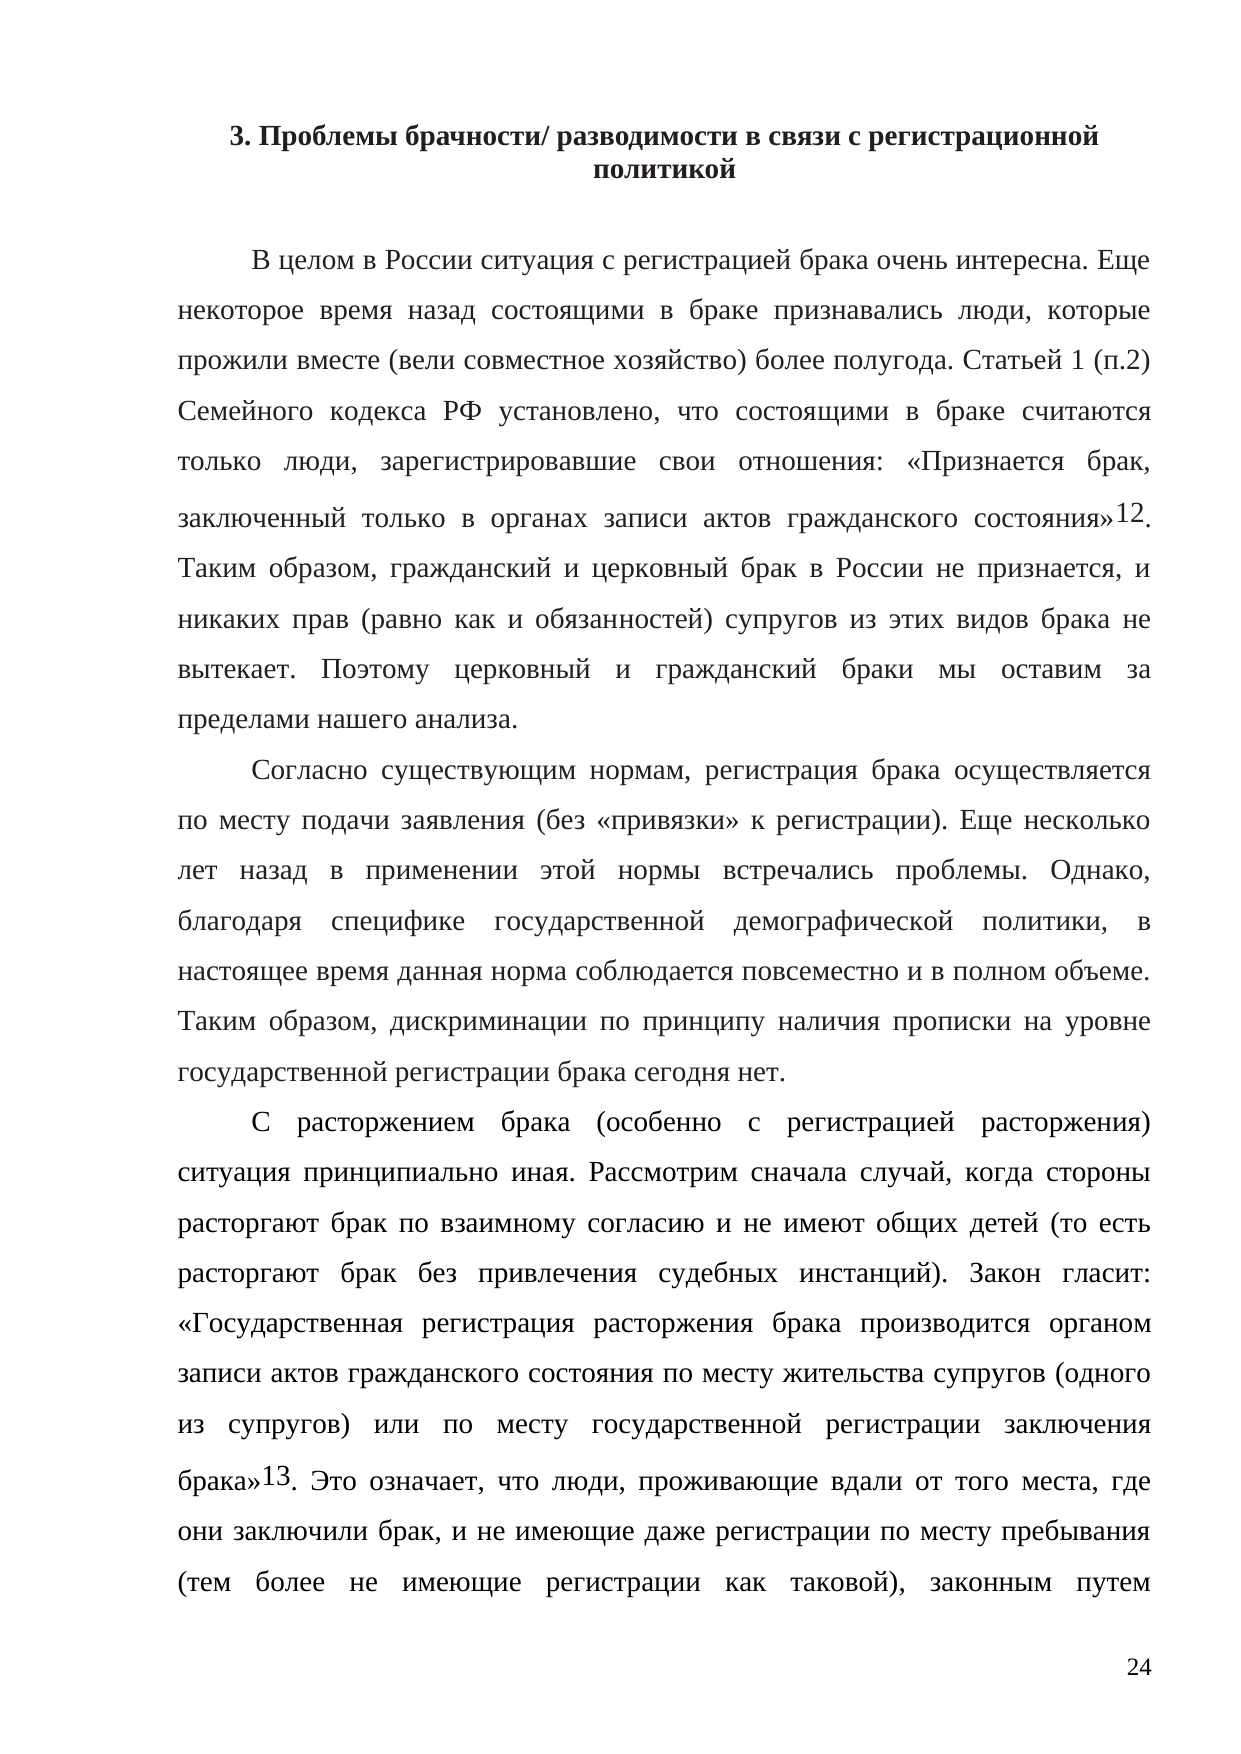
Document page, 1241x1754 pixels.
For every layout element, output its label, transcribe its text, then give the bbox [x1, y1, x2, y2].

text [177, 1104, 1152, 1597]
text Согласно существующим нормам, регистрация брака осуществляется по месту подачи заявления (без «привязки» к регистрации). Еще несколько лет назад в применении этой нормы встречались проблемы. Однако, благодаря специфике государственной демографической политики, в настоящее время данная норма соблюдается повсеместно и в полном объеме. Таким образом, дискриминации по принципу наличия прописки на уровне государственной регистрации брака сегодня нет. [177, 752, 1152, 1087]
subtitle 3. Проблемы брачности/ разводимости в связи с регистрационной политикой [177, 118, 1152, 185]
text В целом в России ситуация с регистрацией брака очень интересна. Еще некоторое время назад состоящими в браке признавались люди, которые прожили вместе (вели совместное хозяйство) более полугода. Статьей 1 (п.2) Семейного кодекса РФ установлено, что состоящими в браке считаются только люди, зарегистрировавшие свои отношения: «Признается брак, заключенный только в органах записи актов гражданского состояния»12. Таким образом, гражданский и церковный брак в России не признается, и никаких прав (равно как и обязанностей) супругов из этих видов брака не вытекает. Поэтому церковный и гражданский браки мы оставим за пределами нашего анализа. [177, 242, 1152, 735]
